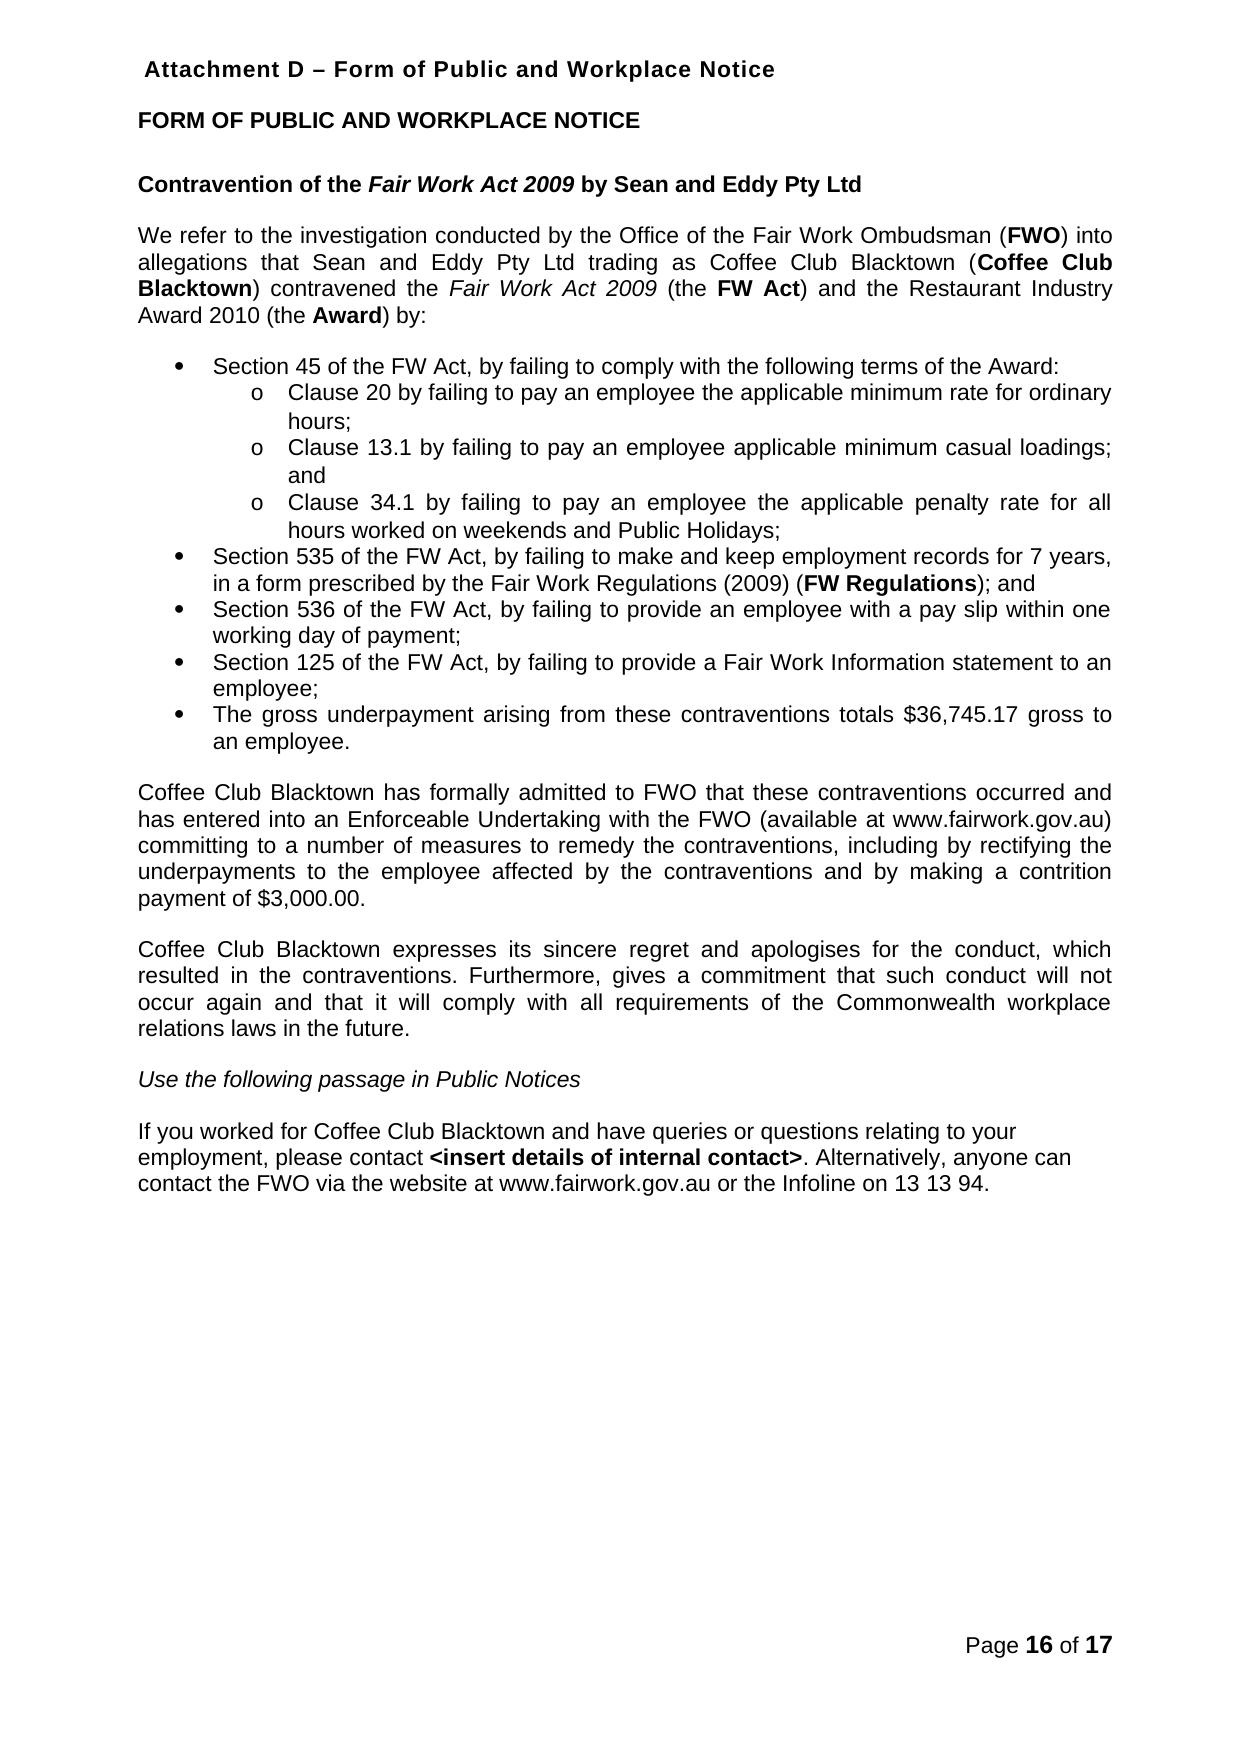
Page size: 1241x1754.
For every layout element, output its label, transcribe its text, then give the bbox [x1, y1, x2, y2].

list Section 45 of the FW Act, by failing to comply with the following terms of the Award: [175, 353, 1113, 379]
text Contravention of the Fair Work Act 2009 by Sean and Eddy Pty Ltd [138, 171, 1113, 197]
list Clause 13.1 by failing to pay an employee applicable minimum casual loadings; and [250, 434, 1113, 489]
list Section 535 of the FW Act, by failing to make and keep employment records for 7 years, in a form prescribed by the Fair Work Regulations (2009) (FW Regulations); and [175, 543, 1113, 596]
text Coffee Club Blacktown expresses its sincere regret and apologises for the conduct, which resulted in the contraventions. Furthermore, gives a commitment that such conduct will not occur again and that it will comply with all requirements of the Commonwealth workplace relations laws in the future. [138, 936, 1113, 1041]
list Section 125 of the FW Act, by failing to provide a Fair Work Information statement to an employee; [175, 649, 1113, 701]
text Attachment D – Form of Public and Workplace Notice [138, 56, 1113, 82]
text Coffee Club Blacktown has formally admitted to FWO that these contraventions occurred and has entered into an Enforceable Undertaking with the FWO (available at www.fairwork.gov.au) committing to a number of measures to remedy the contraventions, including by rectifying the underpayments to the employee affected by the contraventions and by making a contrition payment of $3,000.00. [138, 779, 1113, 911]
text We refer to the investigation conducted by the Office of the Fair Work Ombudsman (FWO) into allegations that Sean and Eddy Pty Ltd trading as Coffee Club Blacktown (Coffee Club Blacktown) contravened the Fair Work Act 2009 (the FW Act) and the Restaurant Industry Award 2010 (the Award) by: [138, 222, 1113, 328]
list Clause 34.1 by failing to pay an employee the applicable penalty rate for all hours worked on weekends and Public Holidays; [250, 489, 1113, 543]
text FORM OF PUBLIC AND WORKPLACE NOTICE [138, 107, 1113, 134]
list The gross underpayment arising from these contraventions totals $36,745.17 gross to an employee. [175, 701, 1113, 754]
text If you worked for Coffee Club Blacktown and have queries or questions relating to your employment, please contact <insert details of internal contact>. Alternatively, anyone can contact the FWO via the website at www.fairwork.gov.au or the Infoline on 13 13 94. [138, 1118, 1113, 1197]
text Use the following passage in Public Notices [138, 1066, 1113, 1093]
list Section 536 of the FW Act, by failing to provide an employee with a pay slip within one working day of payment; [175, 596, 1113, 649]
list Clause 20 by failing to pay an employee the applicable minimum rate for ordinary hours; [250, 379, 1113, 434]
